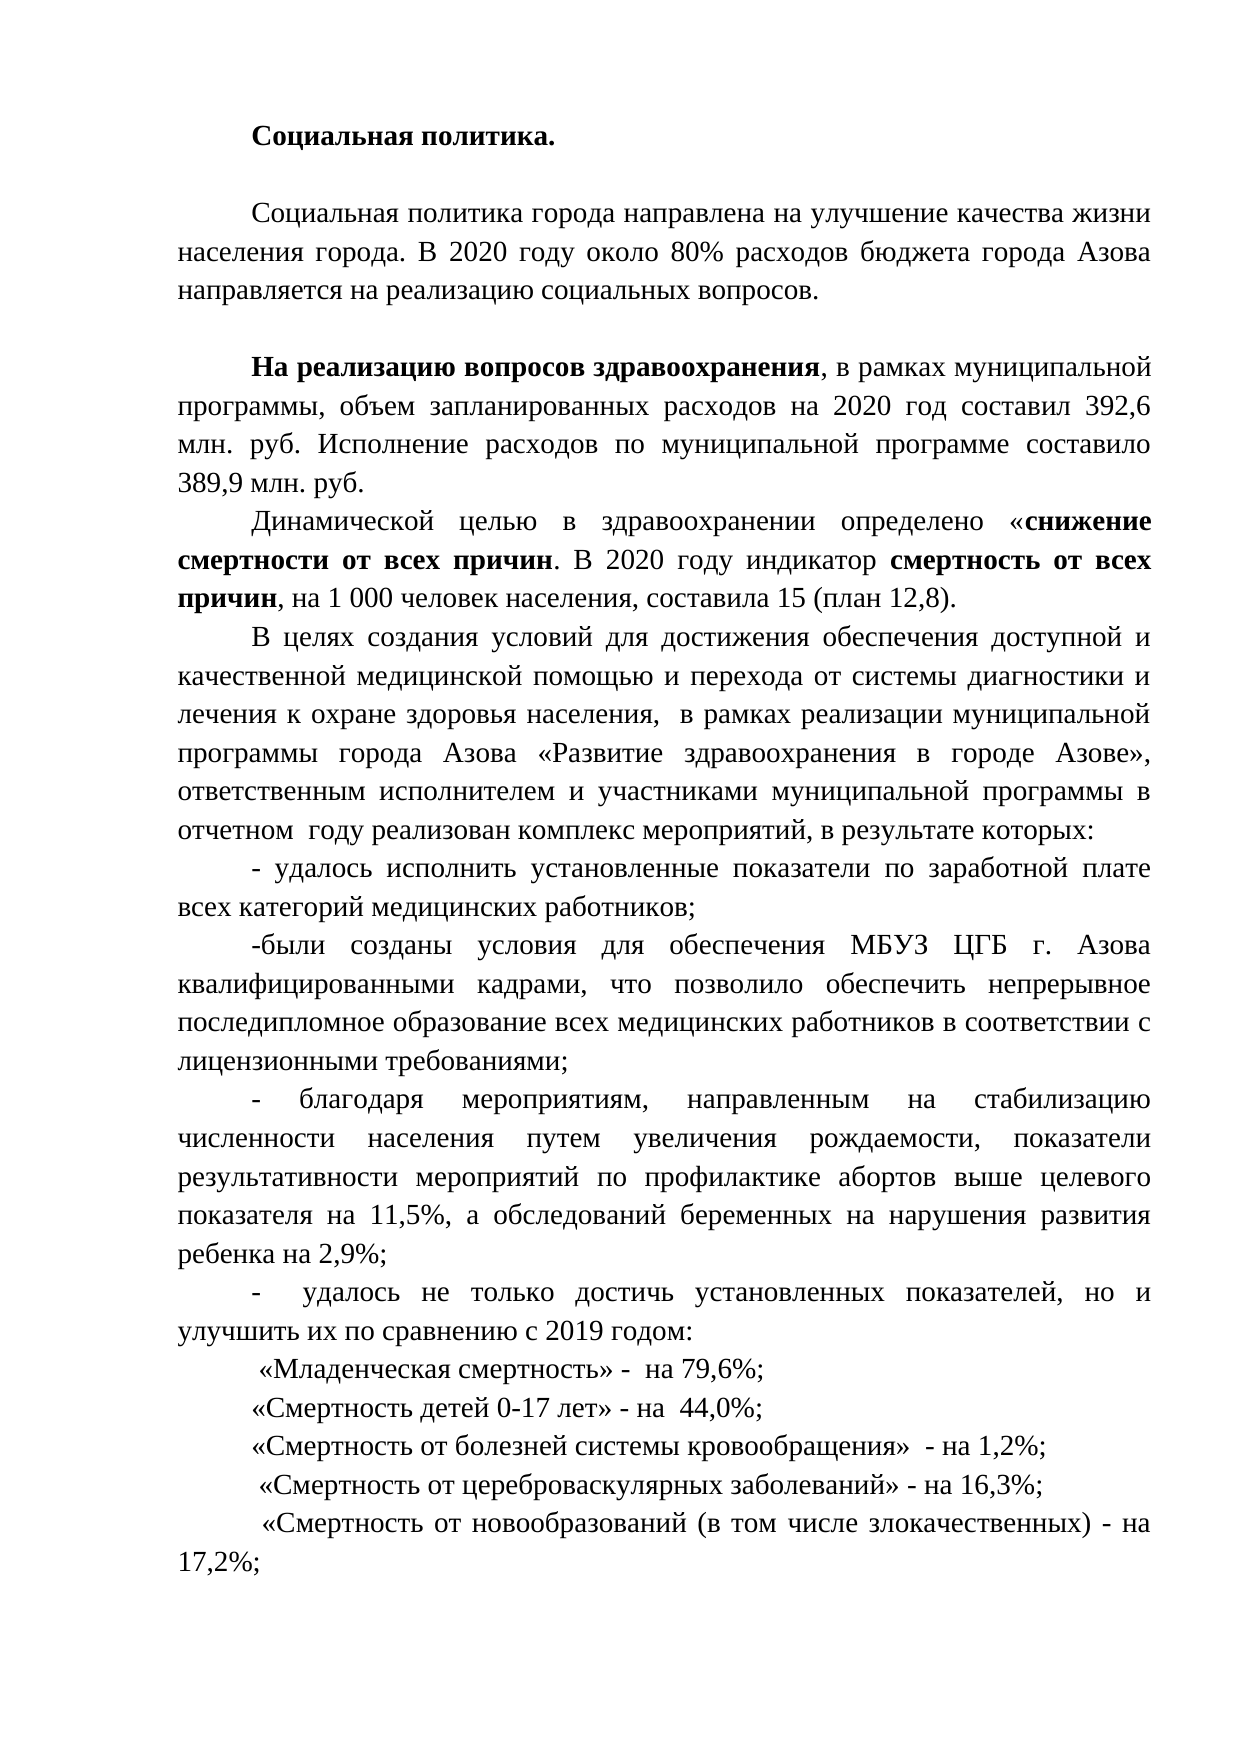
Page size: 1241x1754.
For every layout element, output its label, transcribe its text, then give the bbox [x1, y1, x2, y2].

text - удалось исполнить установленные показатели по заработной плате всех категорий медицинских работников; [177, 850, 1152, 922]
text «Смертность от новообразований (в том числе злокачественных) - на 17,2%; [177, 1506, 1152, 1578]
text Социальная политика города направлена на улучшение качества жизни населения города. В 2020 году около 80% расходов бюджета города Азова направляется на реализацию социальных вопросов. [177, 195, 1152, 306]
text «Смертность от болезней системы кровообращения» - на 1,2%; [177, 1428, 1152, 1462]
text «Смертность от цереброваскулярных заболеваний» - на 16,3%; [177, 1467, 1152, 1501]
text Динамической целью в здравоохранении определено «снижение смертности от всех причин. В 2020 году индикатор смертность от всех причин, на 1 000 человек населения, составила 15 (план 12,8). [177, 503, 1152, 614]
text В целях создания условий для достижения обеспечения доступной и качественной медицинской помощью и перехода от системы диагностики и лечения к охране здоровья населения, в рамках реализации муниципальной программы города Азова «Развитие здравоохранения в городе Азове», ответственным исполнителем и участниками муниципальной программы в отчетном году реализован комплекс мероприятий, в результате которых: [177, 619, 1152, 845]
text Социальная политика. [177, 118, 1152, 152]
text «Младенческая смертность» - на 79,6%; [177, 1351, 1152, 1385]
text На реализацию вопросов здравоохранения, в рамках муниципальной программы, объем запланированных расходов на 2020 год составил 392,6 млн. руб. Исполнение расходов по муниципальной программе составило 389,9 млн. руб. [177, 349, 1152, 498]
text - удалось не только достичь установленных показателей, но и улучшить их по сравнению с 2019 годом: [177, 1274, 1152, 1346]
text - благодаря мероприятиям, направленным на стабилизацию численности населения путем увеличения рождаемости, показатели результативности мероприятий по профилактике абортов выше целевого показателя на 11,5%, а обследований беременных на нарушения развития ребенка на 2,9%; [177, 1082, 1152, 1269]
text -были созданы условия для обеспечения МБУЗ ЦГБ г. Азова квалифицированными кадрами, что позволило обеспечить непрерывное последипломное образование всех медицинских работников в соответствии с лицензионными требованиями; [177, 927, 1152, 1077]
text «Смертность детей 0-17 лет» - на 44,0%; [177, 1390, 1152, 1423]
